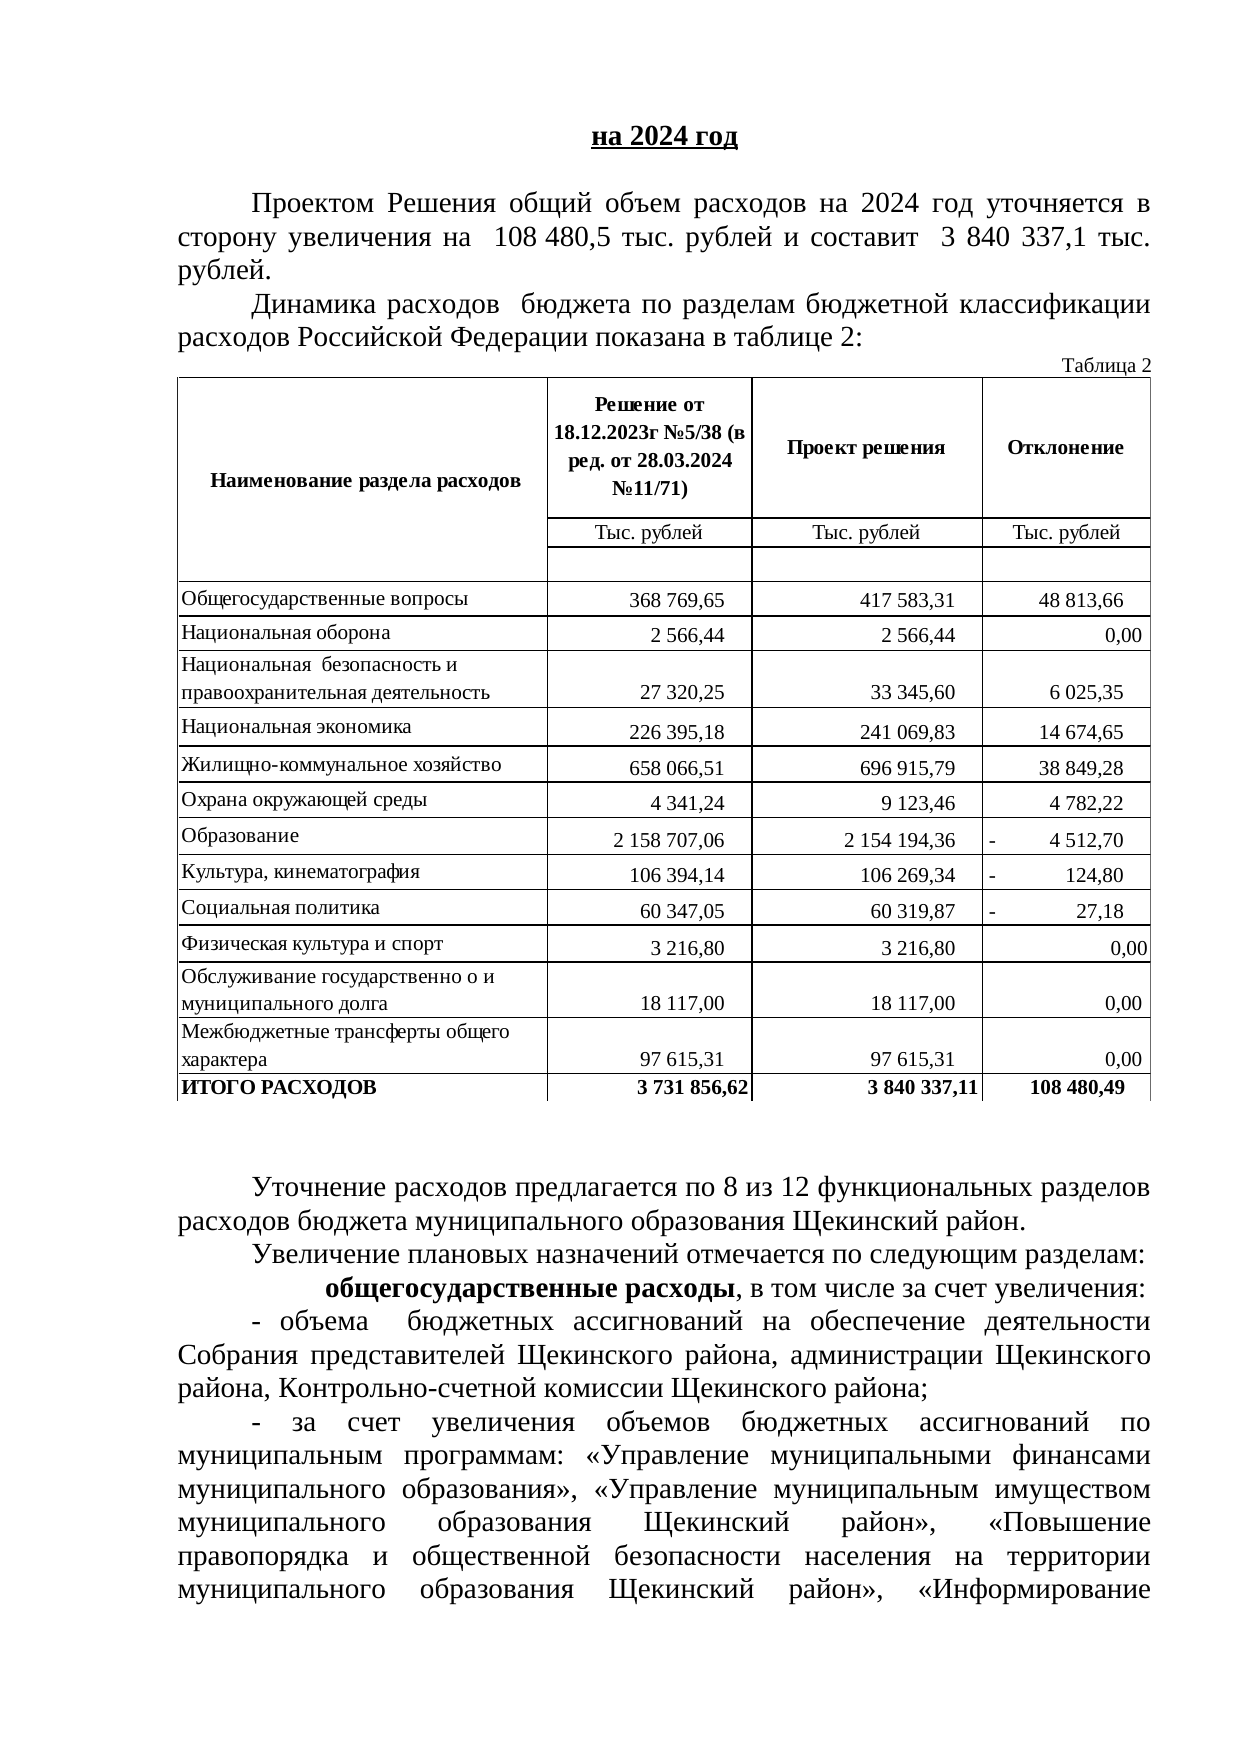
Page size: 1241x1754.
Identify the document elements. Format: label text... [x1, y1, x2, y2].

text - объема бюджетных ассигнований на обеспечение деятельности Собрания представителей Щекинского района, администрации Щекинского района, Контрольно-счетной комиссии Щекинского района; [177, 1303, 1152, 1404]
text Проектом Решения общий объем расходов на 2024 год уточняется в сторону увеличения на 108 480,5 тыс. рублей и составит 3 840 337,1 тыс. рублей. [177, 185, 1152, 286]
text на 2024 год [177, 118, 1152, 152]
text Уточнение расходов предлагается по 8 из 12 функциональных разделов расходов бюджета муниципального образования Щекинский район. [177, 1169, 1152, 1236]
text Увеличение плановых назначений отмечается по следующим разделам: [177, 1236, 1152, 1270]
text Динамика расходов бюджета по разделам бюджетной классификации расходов Российской Федерации показана в таблице 2: [177, 286, 1152, 353]
text общегосударственные расходы, в том числе за счет увеличения: [177, 1270, 1152, 1303]
text Таблица 2 [177, 353, 1152, 377]
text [177, 1404, 1152, 1605]
